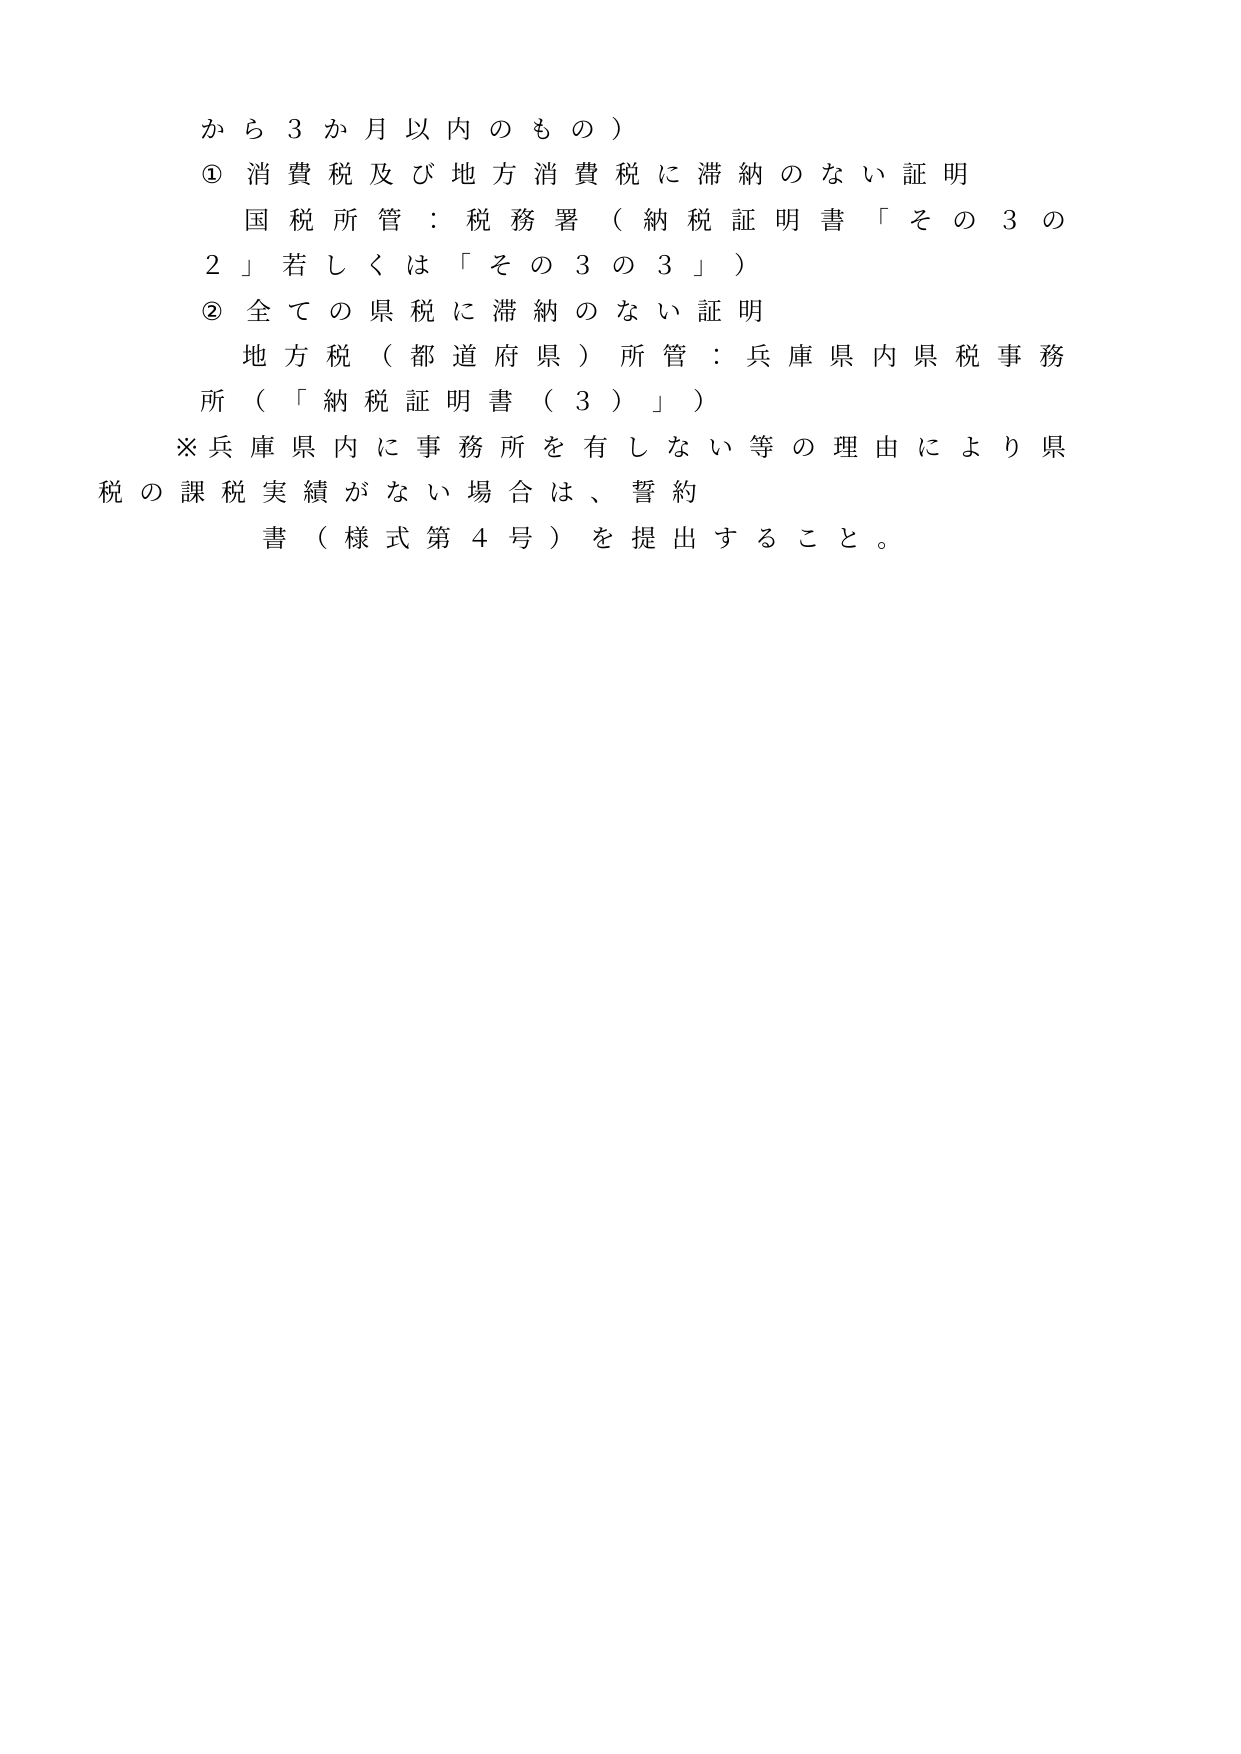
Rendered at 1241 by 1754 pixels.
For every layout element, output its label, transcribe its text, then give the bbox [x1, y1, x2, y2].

list ① 消費税及び地方消費税に滞納のない証明 [180, 150, 1083, 196]
list ② 全ての県税に滞納のない証明 [180, 287, 1083, 332]
list 書（様式第４号）を提出すること。様式第２号 [98, 514, 1083, 559]
list 地方税（都道府県）所管：兵庫県内県税事務所（「納税証明書（３）」） [180, 332, 1083, 423]
list 国税所管：税務署（納税証明書「その３の２」若しくは「その３の３」） [180, 196, 1083, 287]
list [123, 105, 1083, 150]
list ※兵庫県内に事務所を有しない等の理由により県税の課税実績がない場合は、誓約 [98, 423, 1083, 514]
